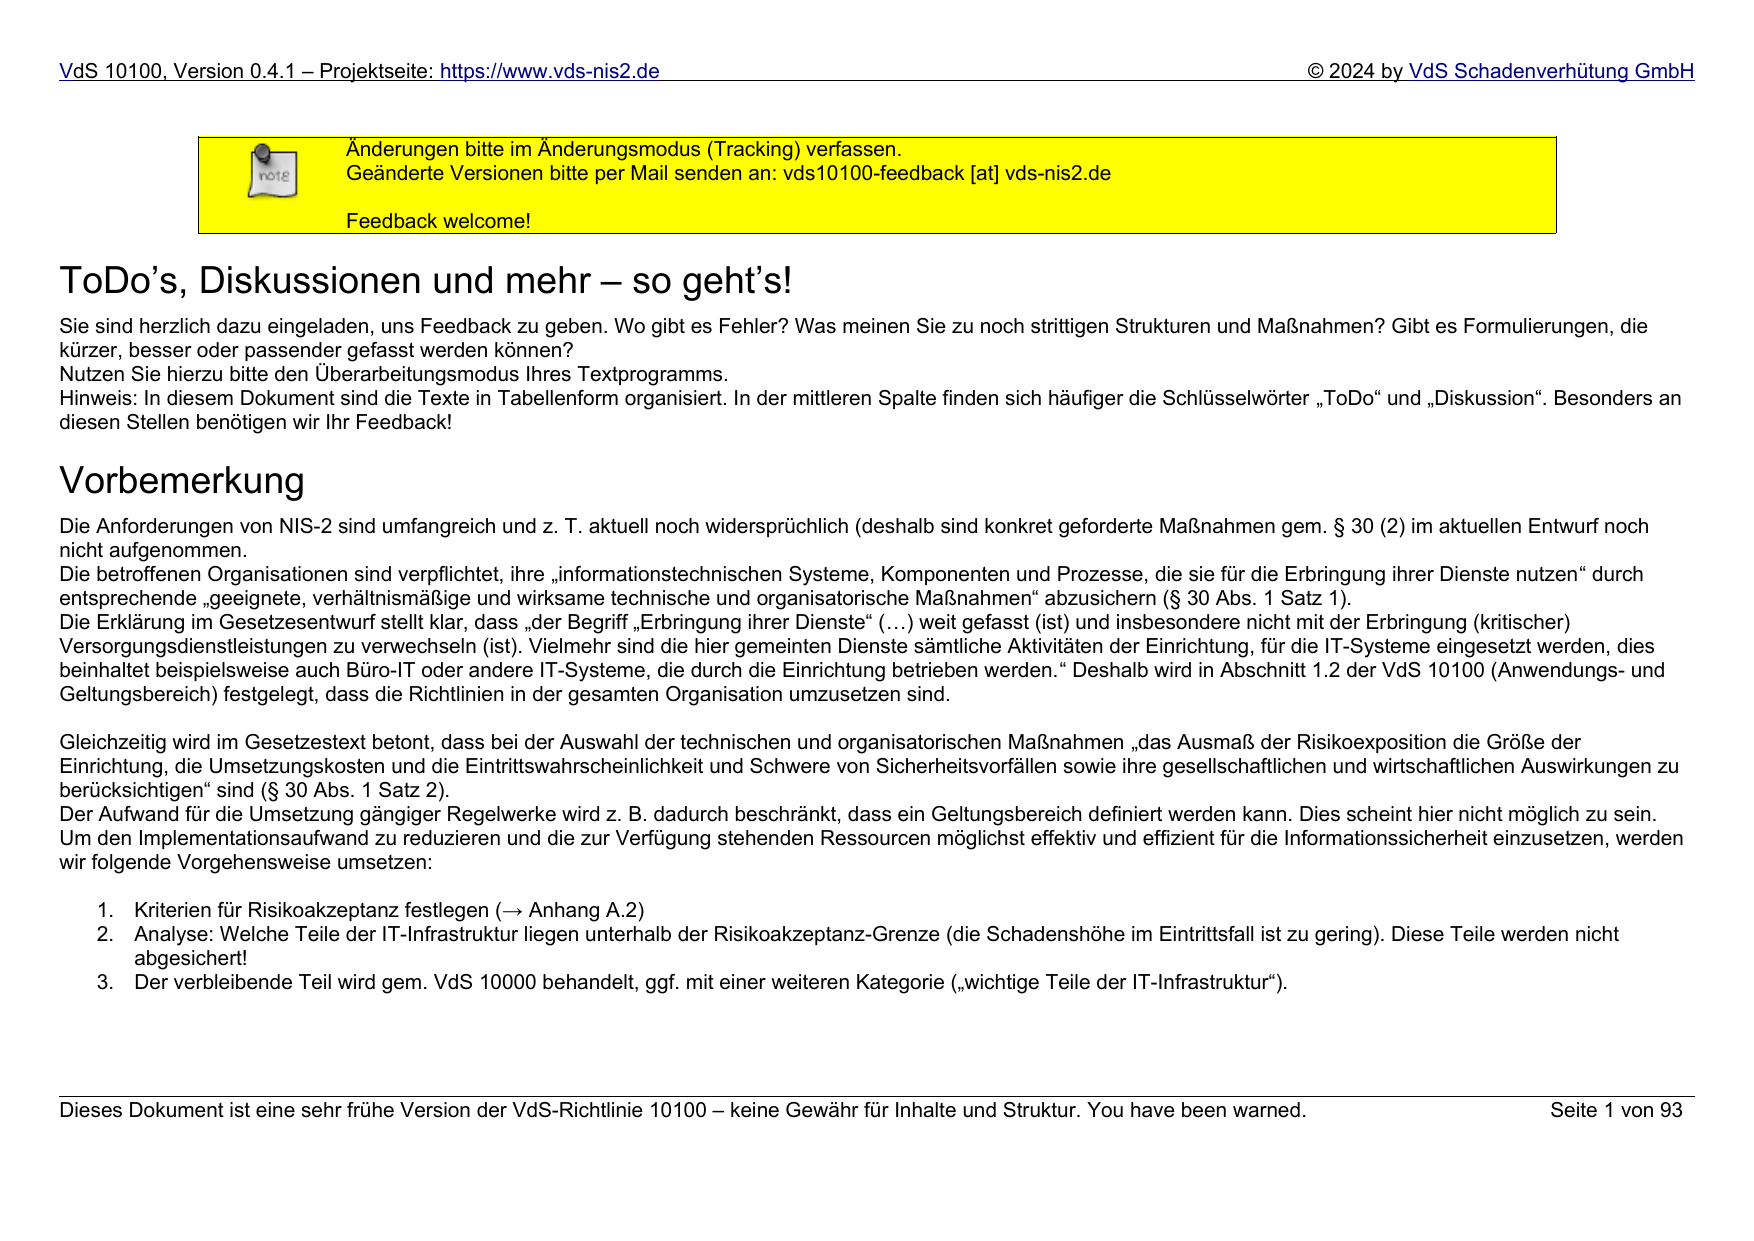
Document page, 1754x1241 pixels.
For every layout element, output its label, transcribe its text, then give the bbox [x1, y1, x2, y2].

text Die Anforderungen von NIS-2 sind umfangreich und z. T. aktuell noch widersprüchlich (deshalb sind konkret geforderte Maßnahmen gem. § 30 (2) im aktuellen Entwurf noch nicht aufgenommen. [59, 514, 1695, 562]
list Der verbleibende Teil wird gem. VdS 10000 behandelt, ggf. mit einer weiteren Kategorie („wichtige Teile der IT-Infrastruktur“). [97, 969, 1695, 993]
text Die Erklärung im Gesetzesentwurf stellt klar, dass „der Begriff „Erbringung ihrer Dienste“ (…) weit gefasst (ist) und insbesondere nicht mit der Erbringung (kritischer) Versorgungsdienstleistungen zu verwechseln (ist). Vielmehr sind die hier gemeinten Dienste sämtliche Aktivitäten der Einrichtung, für die IT-Systeme eingesetzt werden, dies beinhaltet beispielsweise auch Büro-IT oder andere IT-Systeme, die durch die Einrichtung betrieben werden.“ Deshalb wird in Abschnitt 1.2 der VdS 10100 (Anwendungs- und Geltungsbereich) festgelegt, dass die Richtlinien in der gesamten Organisation umzusetzen sind. [59, 610, 1695, 706]
picture [234, 137, 310, 212]
text Gleichzeitig wird im Gesetzestext betont, dass bei der Auswahl der technischen und organisatorischen Maßnahmen „das Ausmaß der Risikoexposition die Größe der Einrichtung, die Umsetzungskosten und die Eintrittswahrscheinlichkeit und Schwere von Sicherheitsvorfällen sowie ihre gesellschaftlichen und wirtschaftlichen Auswirkungen zu berücksichtigen“ sind (§ 30 Abs. 1 Satz 2). [59, 730, 1695, 802]
text Hinweis: In diesem Dokument sind die Texte in Tabellenform organisiert. In der mittleren Spalte finden sich häufiger die Schlüsselwörter „ToDo“ und „Diskussion“. Besonders an diesen Stellen benötigen wir Ihr Feedback! [59, 386, 1695, 434]
text Sie sind herzlich dazu eingeladen, uns Feedback zu geben. Wo gibt es Fehler? Was meinen Sie zu noch strittigen Strukturen und Maßnahmen? Gibt es Formulierungen, die kürzer, besser oder passender gefasst werden können? [59, 314, 1695, 362]
subtitle Vorbemerkung [59, 459, 1695, 502]
text Der Aufwand für die Umsetzung gängiger Regelwerke wird z. B. dadurch beschränkt, dass ein Geltungsbereich definiert werden kann. Dies scheint hier nicht möglich zu sein. Um den Implementationsaufwand zu reduzieren und die zur Verfügung stehenden Ressourcen möglichst effektiv und effizient für die Informationssicherheit einzusetzen, werden wir folgende Vorgehensweise umsetzen: [59, 802, 1695, 874]
list Analyse: Welche Teile der IT-Infrastruktur liegen unterhalb der Risikoakzeptanz-Grenze (die Schadenshöhe im Eintrittsfall ist zu gering). Diese Teile werden nicht abgesichert! [97, 922, 1695, 969]
table_header [199, 138, 346, 233]
subtitle ToDo’s, Diskussionen und mehr – so geht’s! [59, 258, 1695, 301]
text Die betroffenen Organisationen sind verpflichtet, ihre „informationstechnischen Systeme, Komponenten und Prozesse, die sie für die Erbringung ihrer Dienste nutzen“ durch entsprechende „geeignete, verhältnismäßige und wirksame technische und organisatorische Maßnahmen“ abzusichern (§ 30 Abs. 1 Satz 1). [59, 562, 1695, 610]
text Nutzen Sie hierzu bitte den Überarbeitungsmodus Ihres Textprogramms. [59, 362, 1695, 386]
list Kriterien für Risikoakzeptanz festlegen (→ Anhang A.2) [97, 898, 1695, 922]
table_header Änderungen bitte im Änderungsmodus (Tracking) verfassen. Geänderte Versionen bitte per Mail senden an: vds10100-feedback [at] vds-nis2.de Feedback welcome! [346, 138, 1556, 233]
